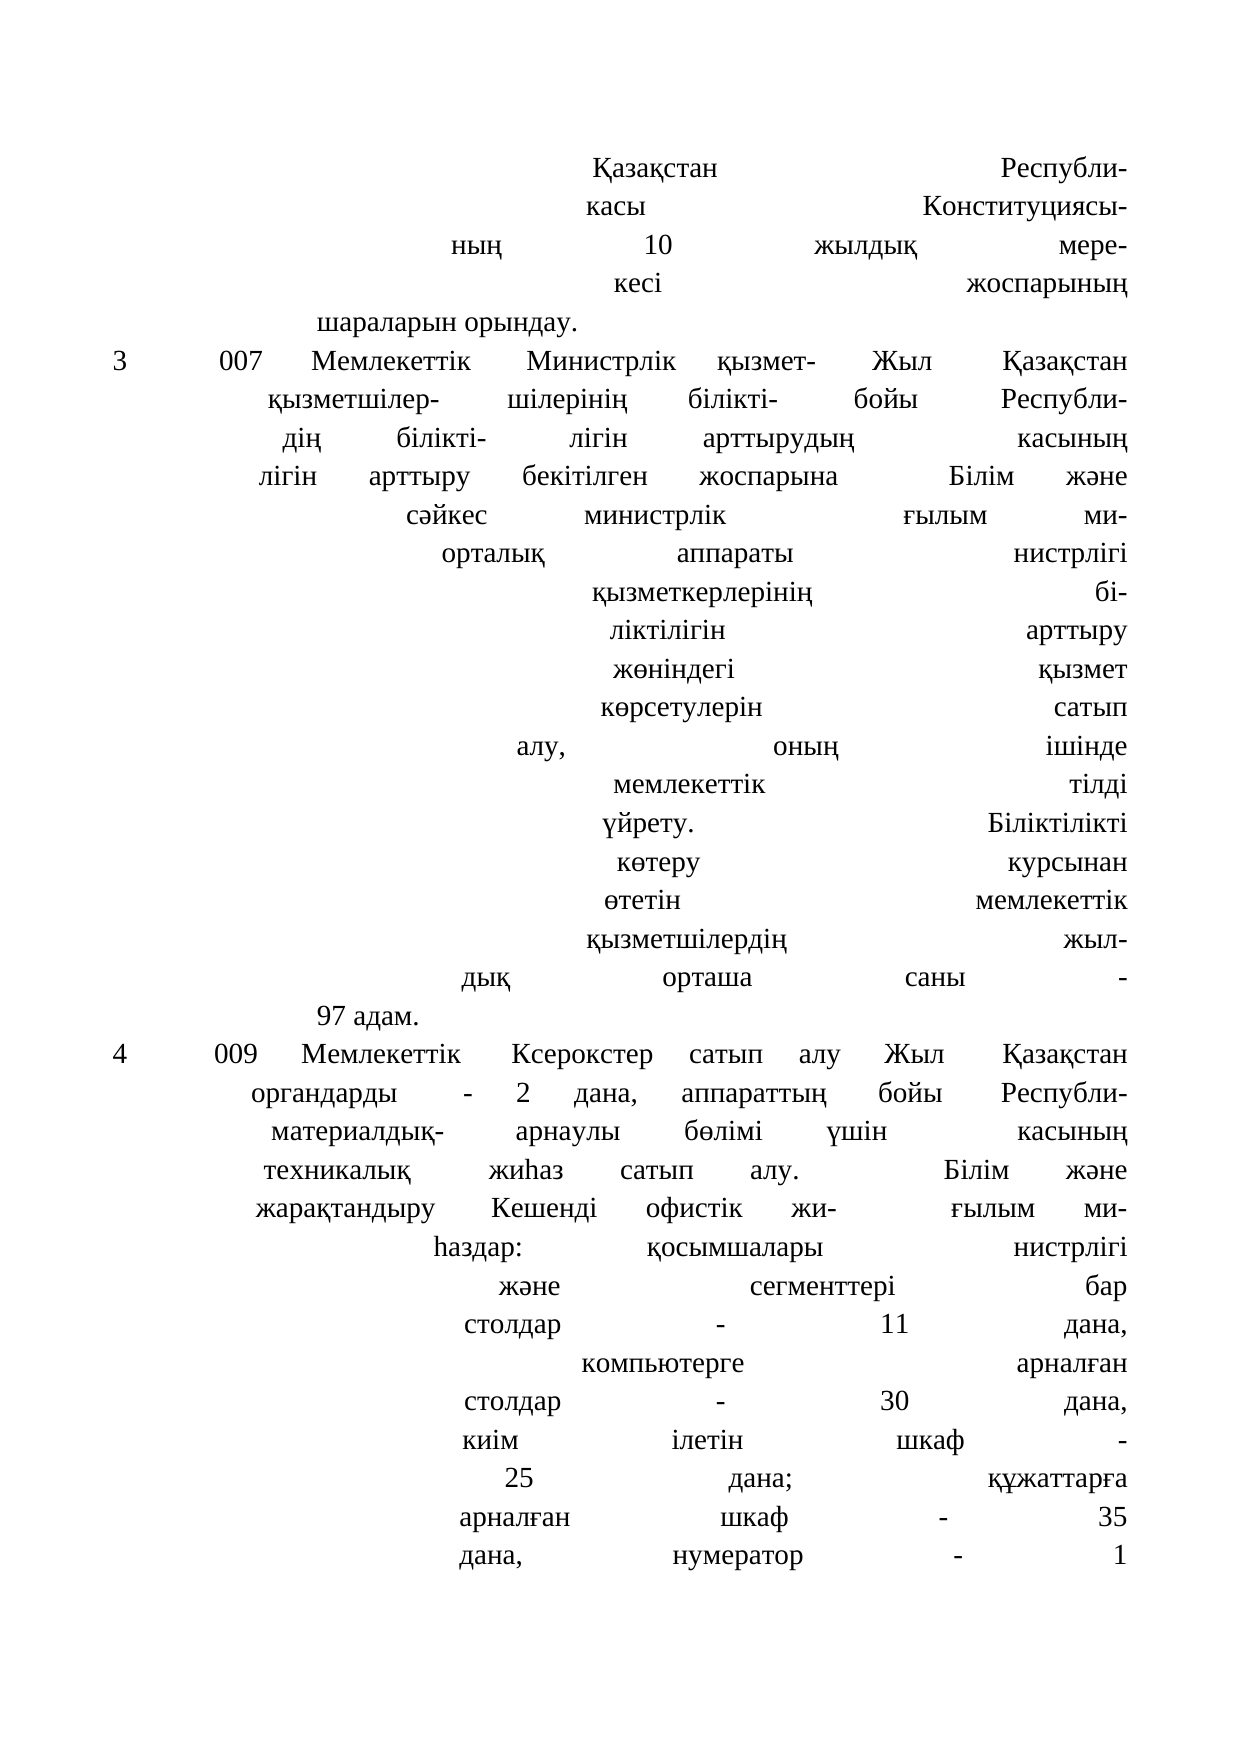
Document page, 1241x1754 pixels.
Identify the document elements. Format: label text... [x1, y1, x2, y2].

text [112, 1036, 1128, 1571]
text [112, 150, 1128, 338]
text 3 007 Мемлекеттiк Министрлiк қызмет- Жыл Қазақстан қызметшiлер- шiлерiнiң бiлiктi- бойы Республи- дiң бiлiктi- лiгін арттырудың касының лiгiн арттыру бекiтiлген жоспарына Бiлiм және сәйкес министрлiк ғылым ми- орталық аппараты нистрлiгi қызметкерлерiнiң бi- лiктілiгін арттыру жөнiндегi қызмет көрсетулерiн сатып алу, оның iшiнде мемлекеттiк тiлдi үйрету. Бiлiктiлiктi көтеру курсынан өтетiн мемлекеттiк қызметшiлердiң жыл- дық орташа саны - 97 адам. [112, 343, 1128, 1031]
